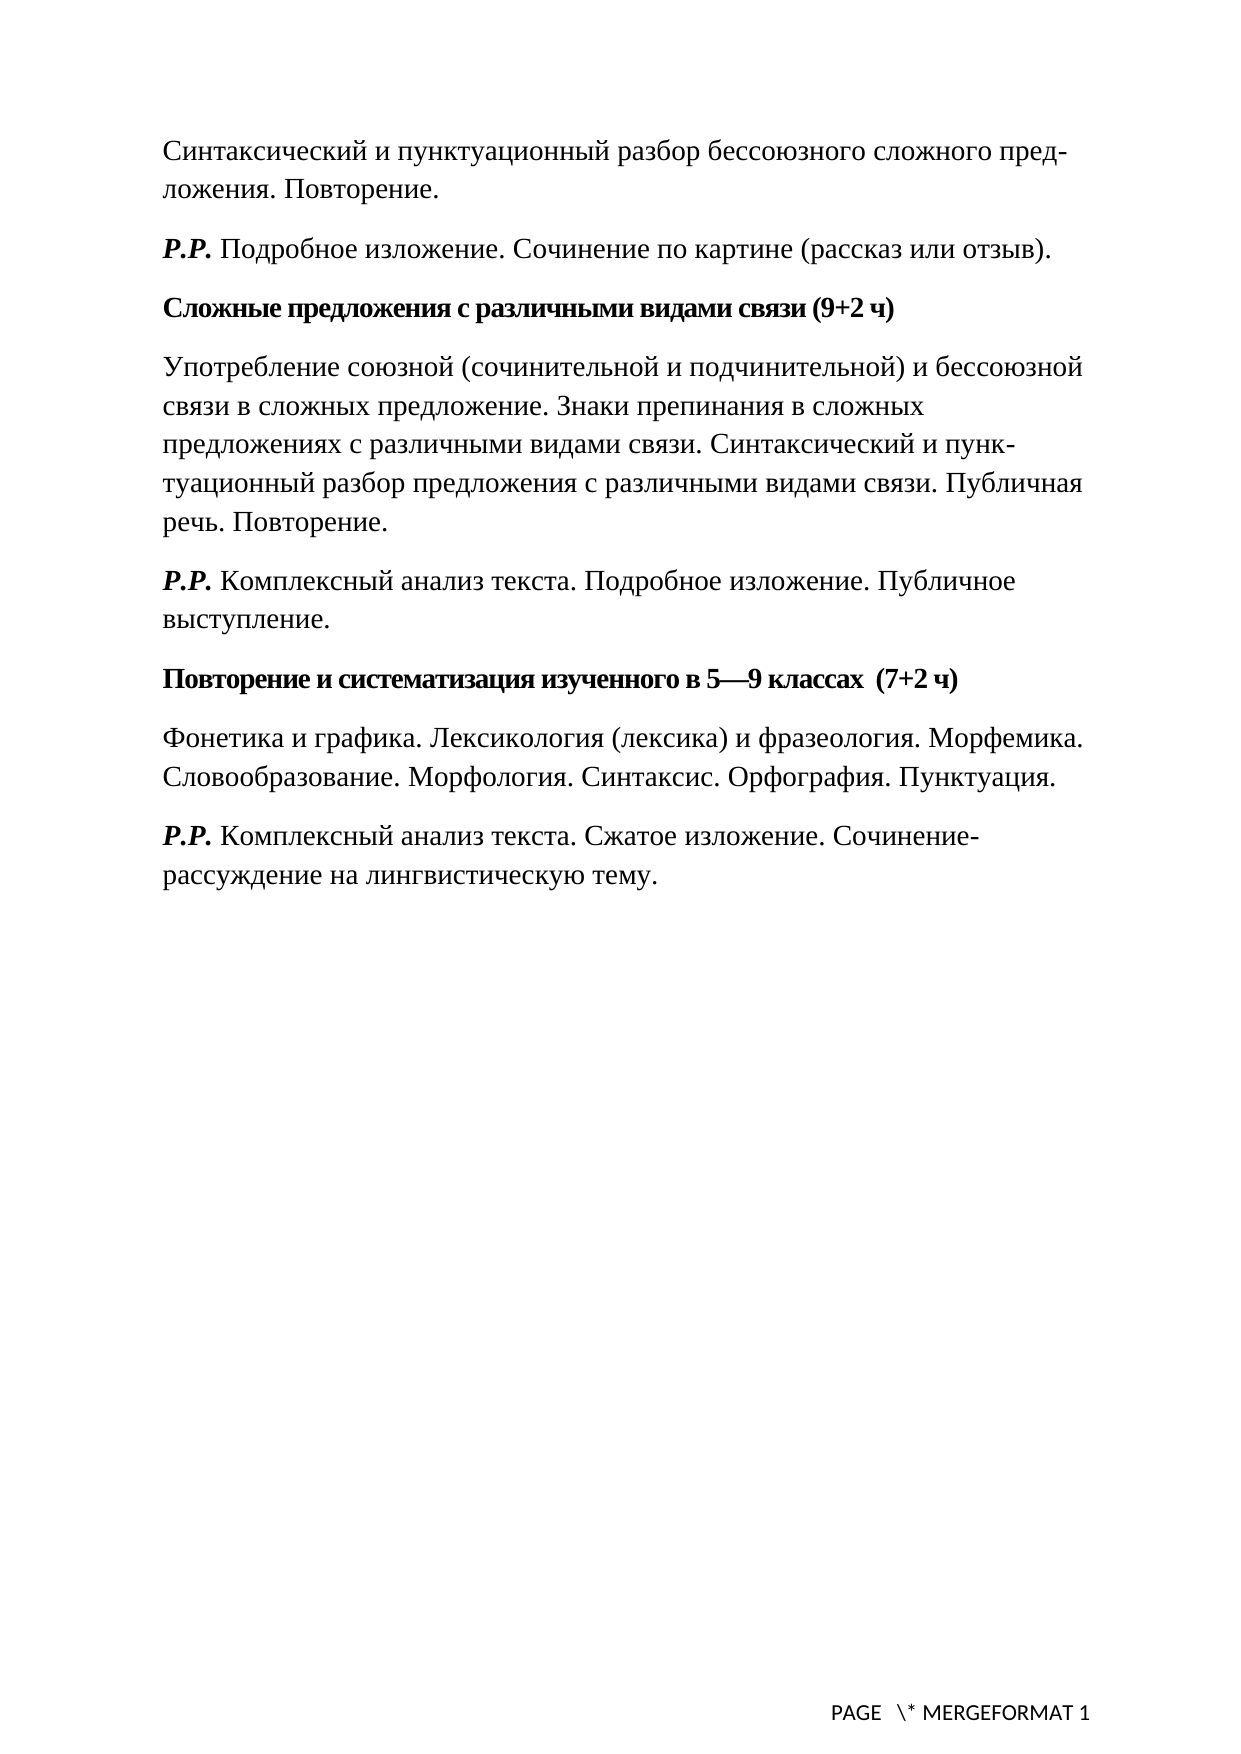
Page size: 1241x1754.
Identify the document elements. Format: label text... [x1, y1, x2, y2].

text P.P. Комплексный анализ текста. Сжатое изложение. Сочинение-рассуждение на лингвистическую тему. [162, 818, 1090, 890]
text Употребление союзной (сочинительной и подчинительной) и бессоюзной связи в сложных предложение. Знаки препинания в сложных предложениях с различными видами связи. Синтаксический и пунктуационный разбор предложения с различными видами связи. Публичная речь. Повторение. [162, 349, 1090, 537]
text Повторение и систематизация изученного в 5—9 классах (7+2 ч) [162, 661, 1090, 694]
text P.P. Подробное изложение. Сочинение по картине (рассказ или отзыв). [162, 231, 1090, 264]
text P.P. Комплексный анализ текста. Подробное изложение. Публичное выступление. [162, 563, 1090, 635]
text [162, 133, 1090, 205]
text Фонетика и графика. Лексикология (лексика) и фразеология. Морфемика. Словообразование. Морфология. Синтаксис. Орфография. Пунктуация. [162, 720, 1090, 792]
text Сложные предложения с различными видами связи (9+2 ч) [162, 290, 1090, 324]
